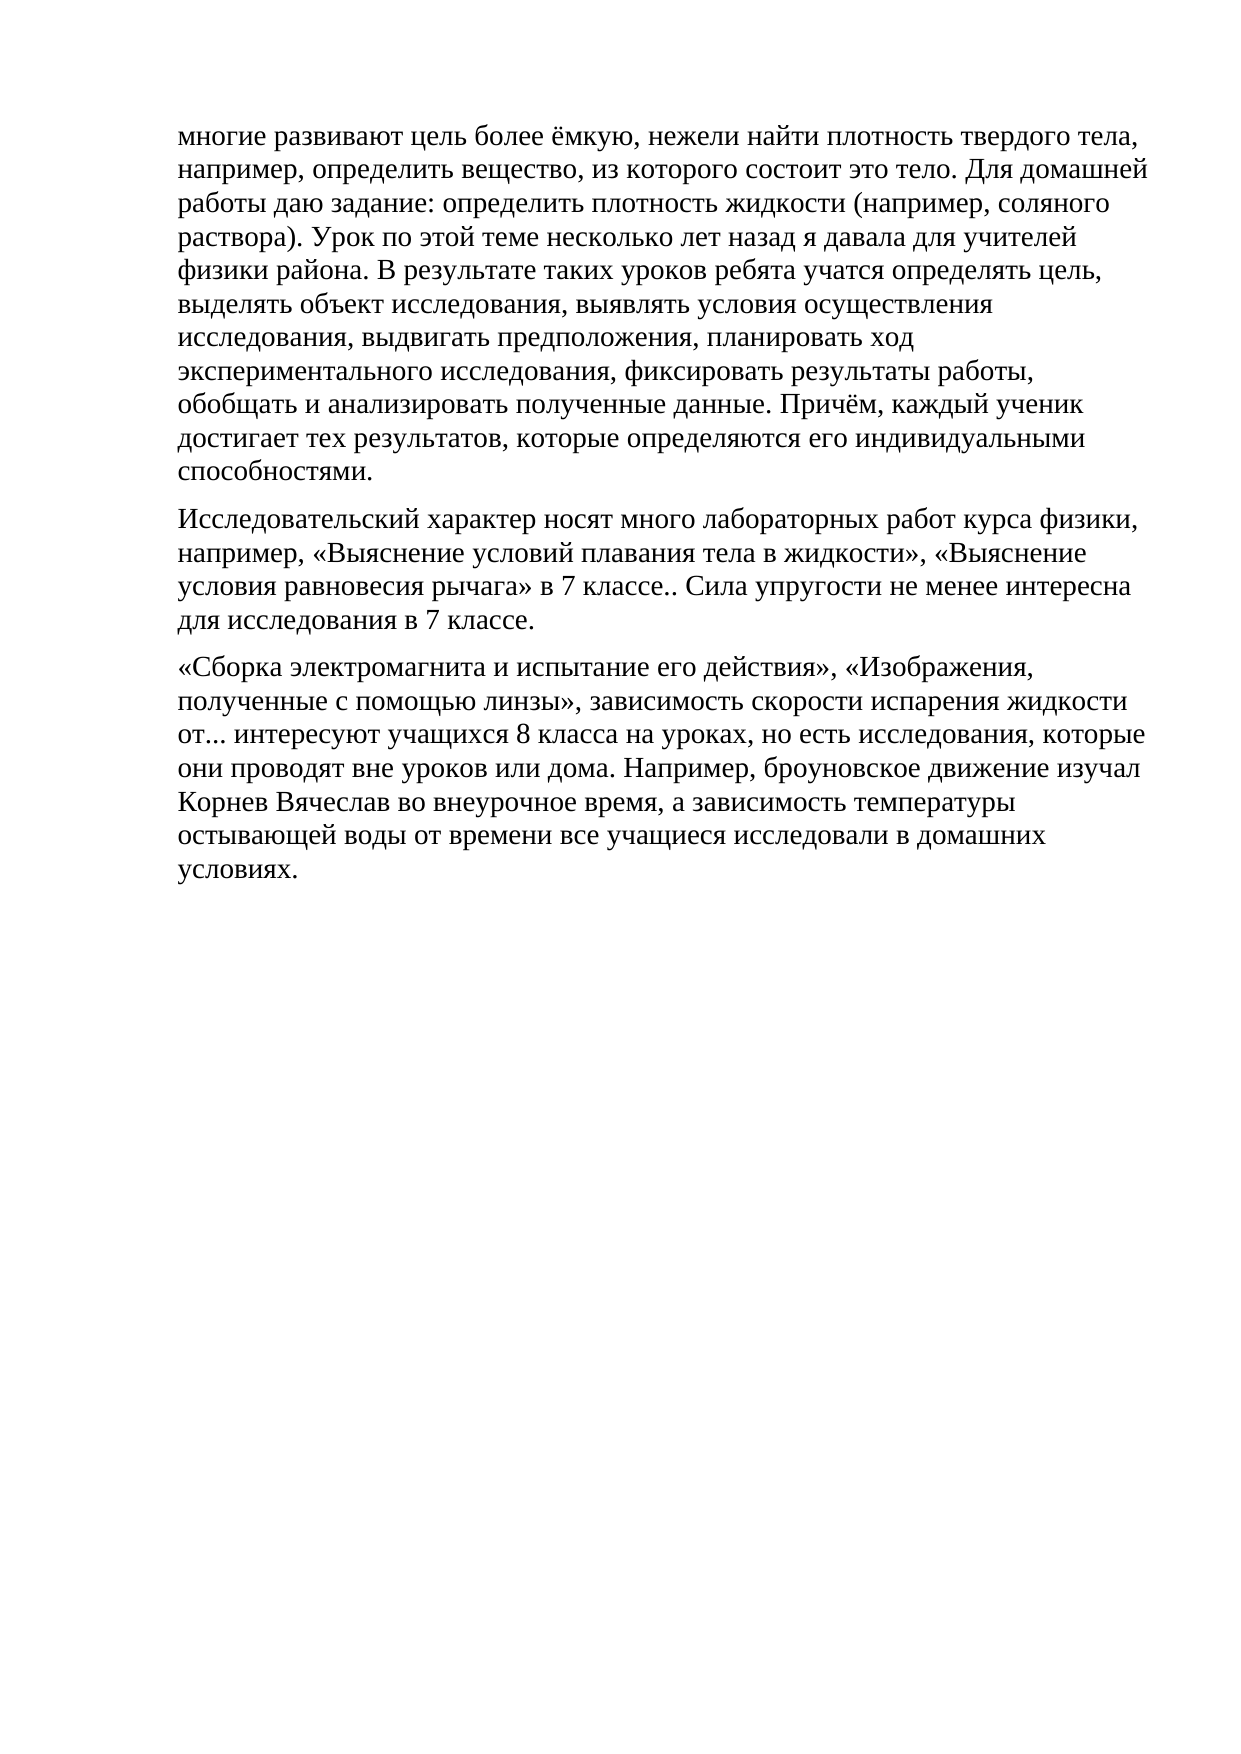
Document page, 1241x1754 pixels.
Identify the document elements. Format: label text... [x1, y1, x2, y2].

text Исследовательский характер носят много лабораторных работ курса физики, например, «Выяснение условий плавания тела в жидкости», «Выяснение условия равновесия рычага» в 7 классе.. Сила упругости не менее интересна для исследования в 7 классе. [177, 501, 1152, 635]
text «Сборка электромагнита и испытание его действия», «Изображения, полученные с помощью линзы», зависимость скорости испарения жидкости от... интересуют учащихся 8 класса на уроках, но есть исследования, которые они проводят вне уроков или дома. Например, броуновское движение изучал Корнев Вячеслав во внеурочное время, а зависимость температуры остывающей воды от времени все учащиеся исследовали в домашних условиях. [177, 649, 1152, 884]
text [177, 118, 1152, 487]
